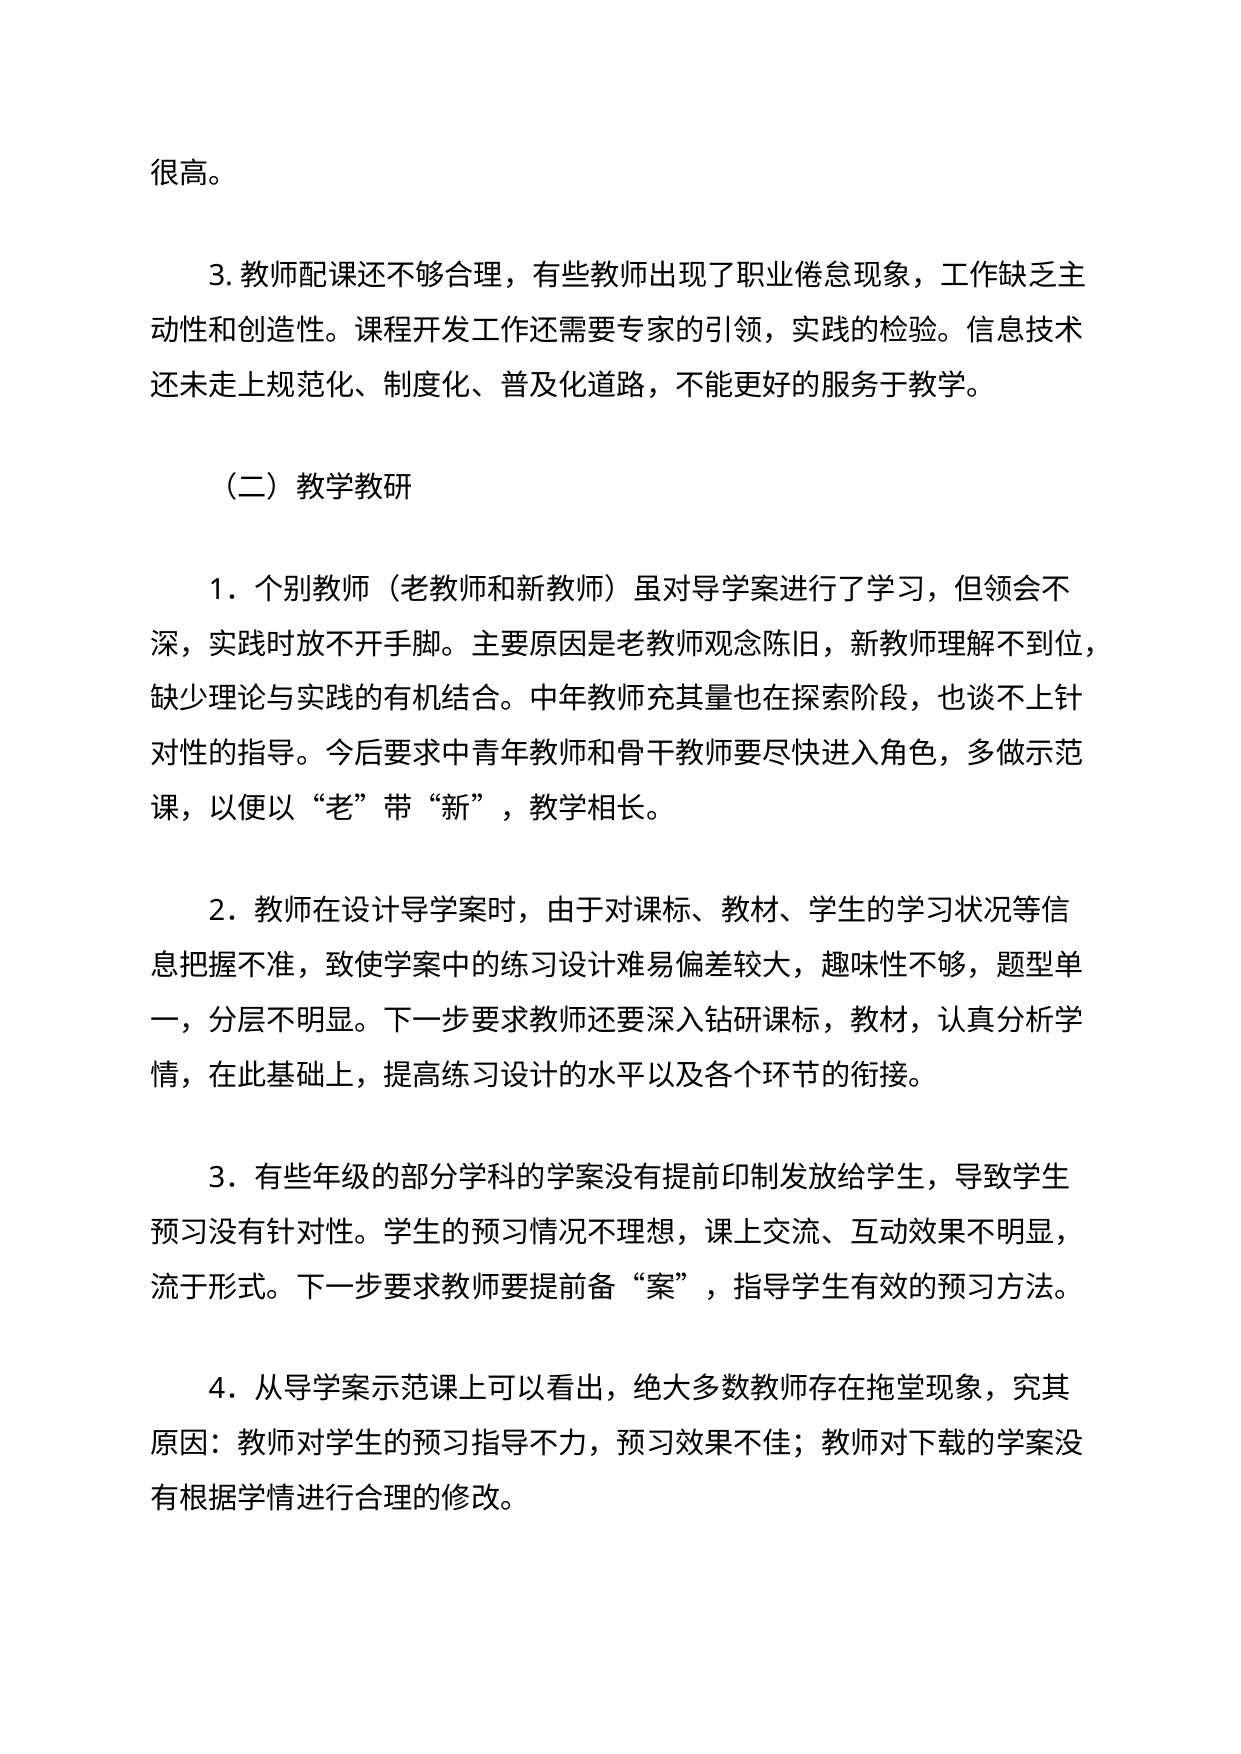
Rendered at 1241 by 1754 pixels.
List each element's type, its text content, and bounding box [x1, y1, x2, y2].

text 4．从导学案示范课上可以看出，绝大多数教师存在拖堂现象，究其原因：教师对学生的预习指导不力，预习效果不佳；教师对下载的学案没有根据学情进行合理的修改。 [150, 1365, 1090, 1517]
text 2．教师在设计导学案时，由于对课标、教材、学生的学习状况等信息把握不准，致使学案中的练习设计难易偏差较大，趣味性不够，题型单一，分层不明显。下一步要求教师还要深入钻研课标，教材，认真分析学情，在此基础上，提高练习设计的水平以及各个环节的衔接。 [150, 887, 1090, 1094]
text （二）教学教研 [150, 463, 1090, 506]
text 1．个别教师（老教师和新教师）虽对导学案进行了学习，但领会不深，实践时放不开手脚。主要原因是老教师观念陈旧，新教师理解不到位，缺少理论与实践的有机结合。中年教师充其量也在探索阶段，也谈不上针对性的指导。今后要求中青年教师和骨干教师要尽快进入角色，多做示范课，以便以“老”带“新”，教学相长。 [150, 565, 1090, 827]
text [150, 150, 1090, 192]
text 3．有些年级的部分学科的学案没有提前印制发放给学生，导致学生预习没有针对性。学生的预习情况不理想，课上交流、互动效果不明显，流于形式。下一步要求教师要提前备“案”，指导学生有效的预习方法。 [150, 1153, 1090, 1305]
text 3. 教师配课还不够合理，有些教师出现了职业倦怠现象，工作缺乏主动性和创造性。课程开发工作还需要专家的引领，实践的检验。信息技术还未走上规范化、制度化、普及化道路，不能更好的服务于教学。 [150, 252, 1090, 404]
